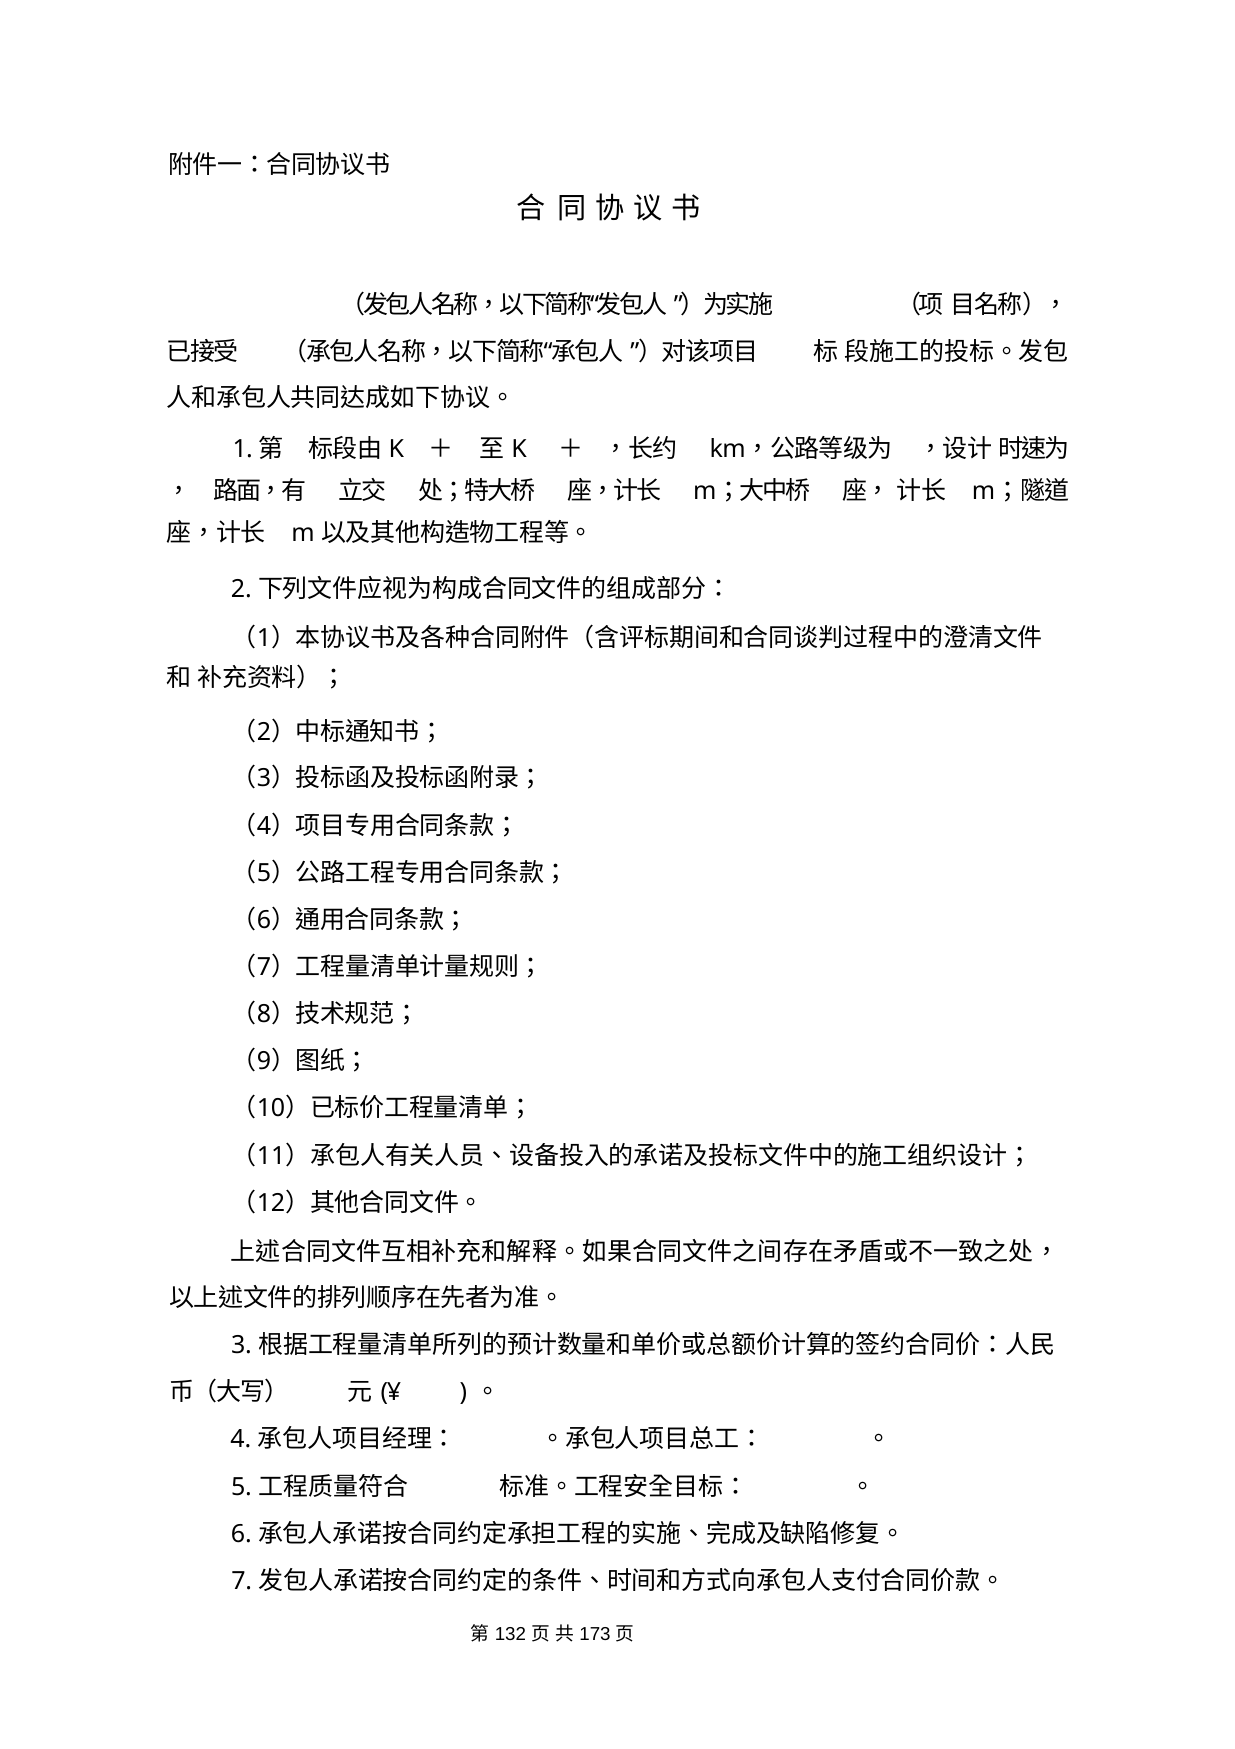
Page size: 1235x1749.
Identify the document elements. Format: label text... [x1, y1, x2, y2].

text 币（大写） 元 (¥ ) 。 [169, 1376, 1075, 1407]
text （2）中标通知书； [232, 715, 1075, 746]
text （12）其他合同文件。 [232, 1186, 1075, 1217]
text 1. 第 标段由 K ＋ 至 K ＋ ，长约 km，公路等级为 ，设计 时速为 ， 路面，有 立交 处；特大桥 座，计长 m；大中桥 座， 计长 m；隧道 座，计长 m 以及其他构造物工程等。 [166, 430, 1075, 549]
text （3）投标函及投标函附录； [232, 762, 1075, 793]
text 7. 发包人承诺按合同约定的条件、时间和方式向承包人支付合同价款。 [231, 1564, 1075, 1595]
text （11）承包人有关人员、设备投入的承诺及投标文件中的施工组织设计； [232, 1139, 1075, 1170]
text （9）图纸； [232, 1045, 1075, 1076]
text （5）公路工程专用合同条款； [232, 857, 1075, 888]
text （10）已标价工程量清单； [232, 1092, 1075, 1123]
text 6. 承包人承诺按合同约定承担工程的实施、完成及缺陷修复。 [231, 1517, 1075, 1548]
text 上述合同文件互相补充和解释。如果合同文件之间存在矛盾或不一致之处， 以上述文件的排列顺序在先者为准。 [169, 1233, 1059, 1313]
text 2. 下列文件应视为构成合同文件的组成部分： [231, 573, 1075, 604]
text 附件一：合同协议书 [168, 148, 1075, 179]
text 4. 承包人项目经理： 。承包人项目总工： 。 [230, 1423, 1075, 1454]
text （发包人名称，以下简称“发包人 ”）为实施 （项 目名称），已接受 （承包人名称，以下简称“承包人 ”）对该项目 标 段施工的投标。发包人和承包人共同达成如下协议。 [166, 287, 1069, 414]
text （1）本协议书及各种合同附件（含评标期间和合同谈判过程中的澄清文件和 补充资料）； [166, 620, 1066, 694]
text 5. 工程质量符合 标准。工程安全目标： 。 [231, 1470, 1075, 1501]
text 3. 根据工程量清单所列的预计数量和单价或总额价计算的签约合同价：人民 [231, 1329, 1075, 1359]
text （7）工程量清单计量规则； [232, 951, 1075, 982]
text （6）通用合同条款； [232, 904, 1075, 934]
text （4）项目专用合同条款； [232, 809, 1075, 840]
text 合 同 协 议 书 [516, 190, 1075, 226]
text （8）技术规范； [232, 998, 1075, 1029]
